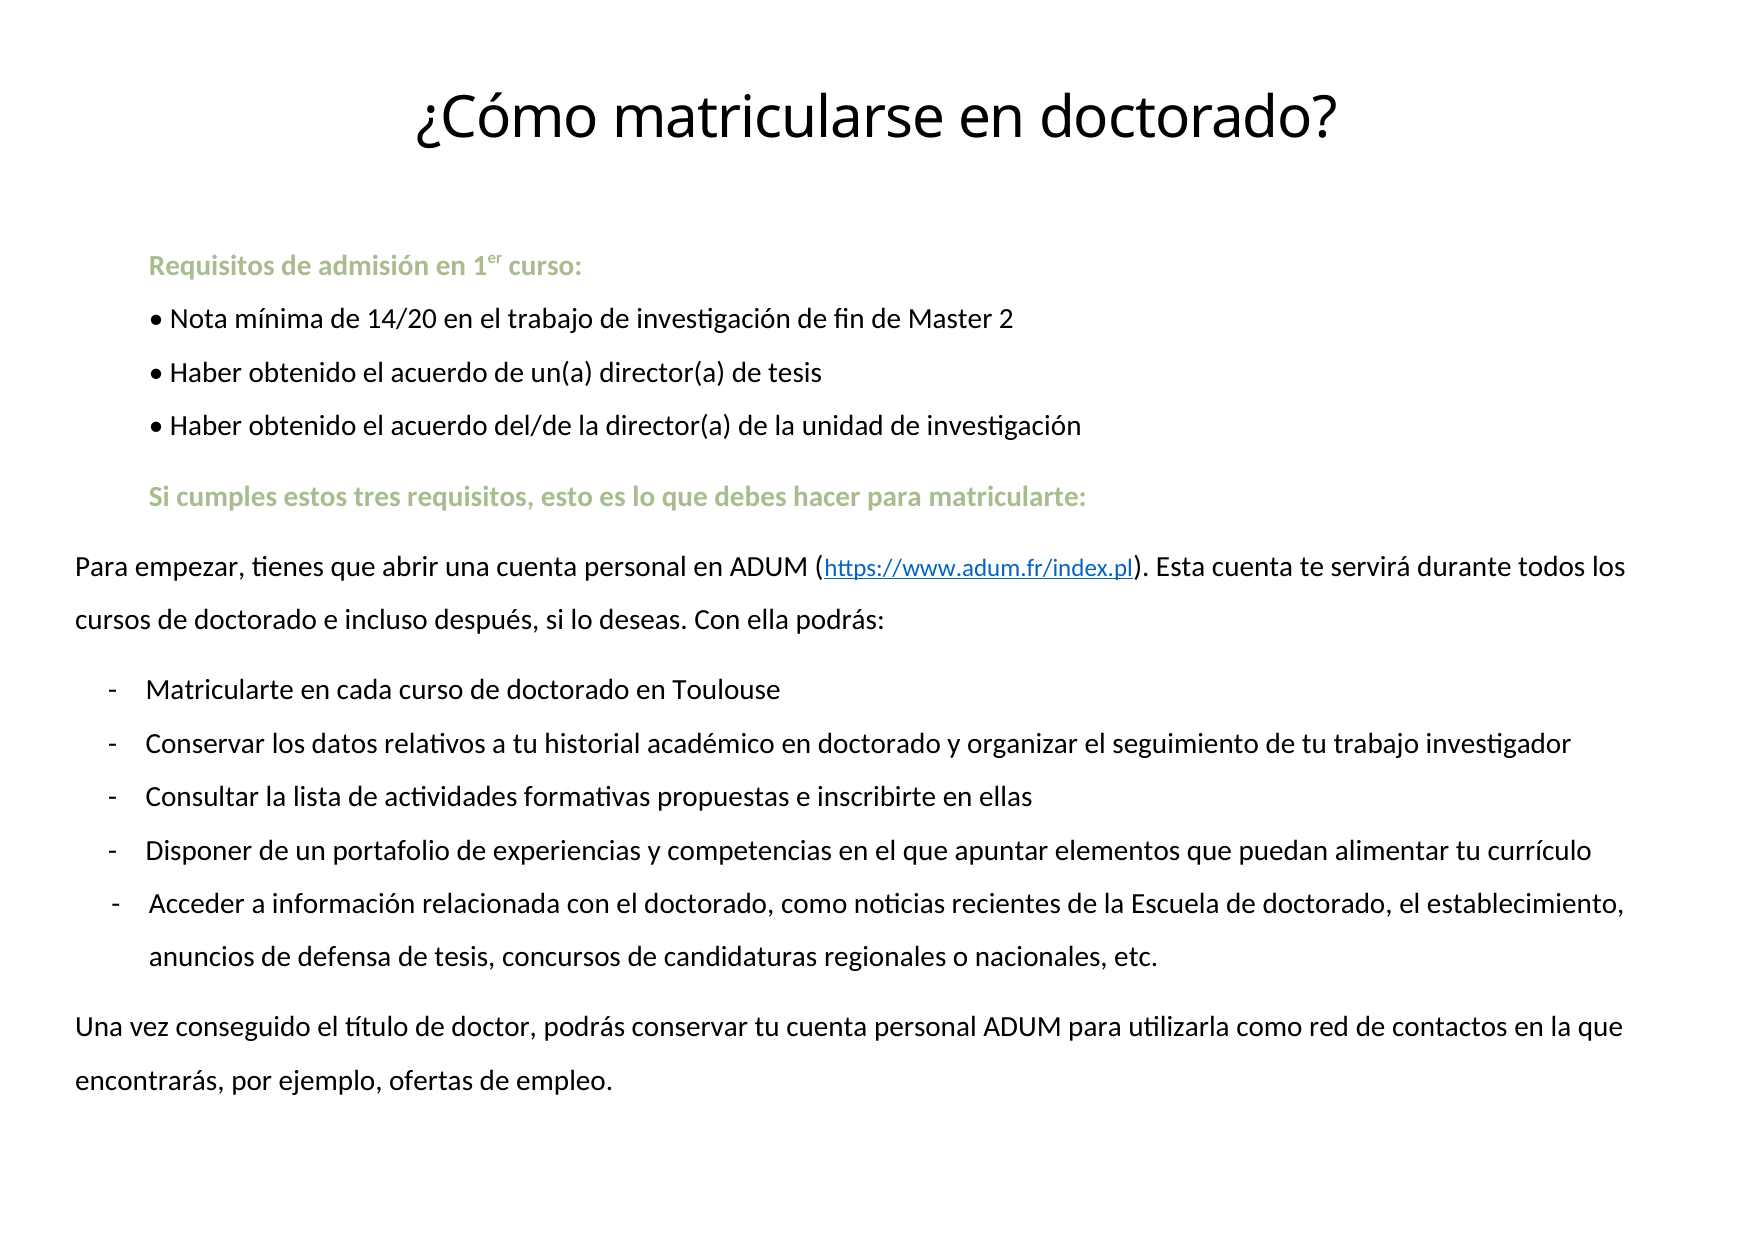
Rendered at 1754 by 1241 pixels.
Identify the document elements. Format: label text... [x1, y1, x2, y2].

title ¿Cómo matricularse en doctorado? [75, 75, 1679, 154]
text Si cumples estos tres requisitos, esto es lo que debes hacer para matricularte: [149, 478, 1679, 513]
list Consultar la lista de actividades formativas propuestas e inscribirte en ellas [108, 778, 1679, 814]
list Disponer de un portafolio de experiencias y competencias en el que apuntar elementos que puedan alimentar tu currículo [108, 832, 1679, 867]
text Una vez conseguido el título de doctor, podrás conservar tu cuenta personal ADUM para utilizarla como red de contactos en la que encontrarás, por ejemplo, ofertas de empleo. [75, 1008, 1679, 1098]
list Matricularte en cada curso de doctorado en Toulouse [108, 671, 1679, 707]
text Requisitos de admisión en 1er curso: • Nota mínima de 14/20 en el trabajo de investigación de fin de Master 2 • Haber obtenido el acuerdo de un(a) director(a) de tesis • Haber obtenido el acuerdo del/de la director(a) de la unidad de investigación [149, 247, 1679, 443]
list Conservar los datos relativos a tu historial académico en doctorado y organizar el seguimiento de tu trabajo investigador [108, 725, 1679, 760]
text Para empezar, tienes que abrir una cuenta personal en ADUM (https://www.adum.fr/index.pl). Esta cuenta te servirá durante todos los cursos de doctorado e incluso después, si lo deseas. Con ella podrás: [75, 548, 1679, 637]
list Acceder a información relacionada con el doctorado, como noticias recientes de la Escuela de doctorado, el establecimiento, anuncios de defensa de tesis, concursos de candidaturas regionales o nacionales, etc. [111, 885, 1679, 974]
